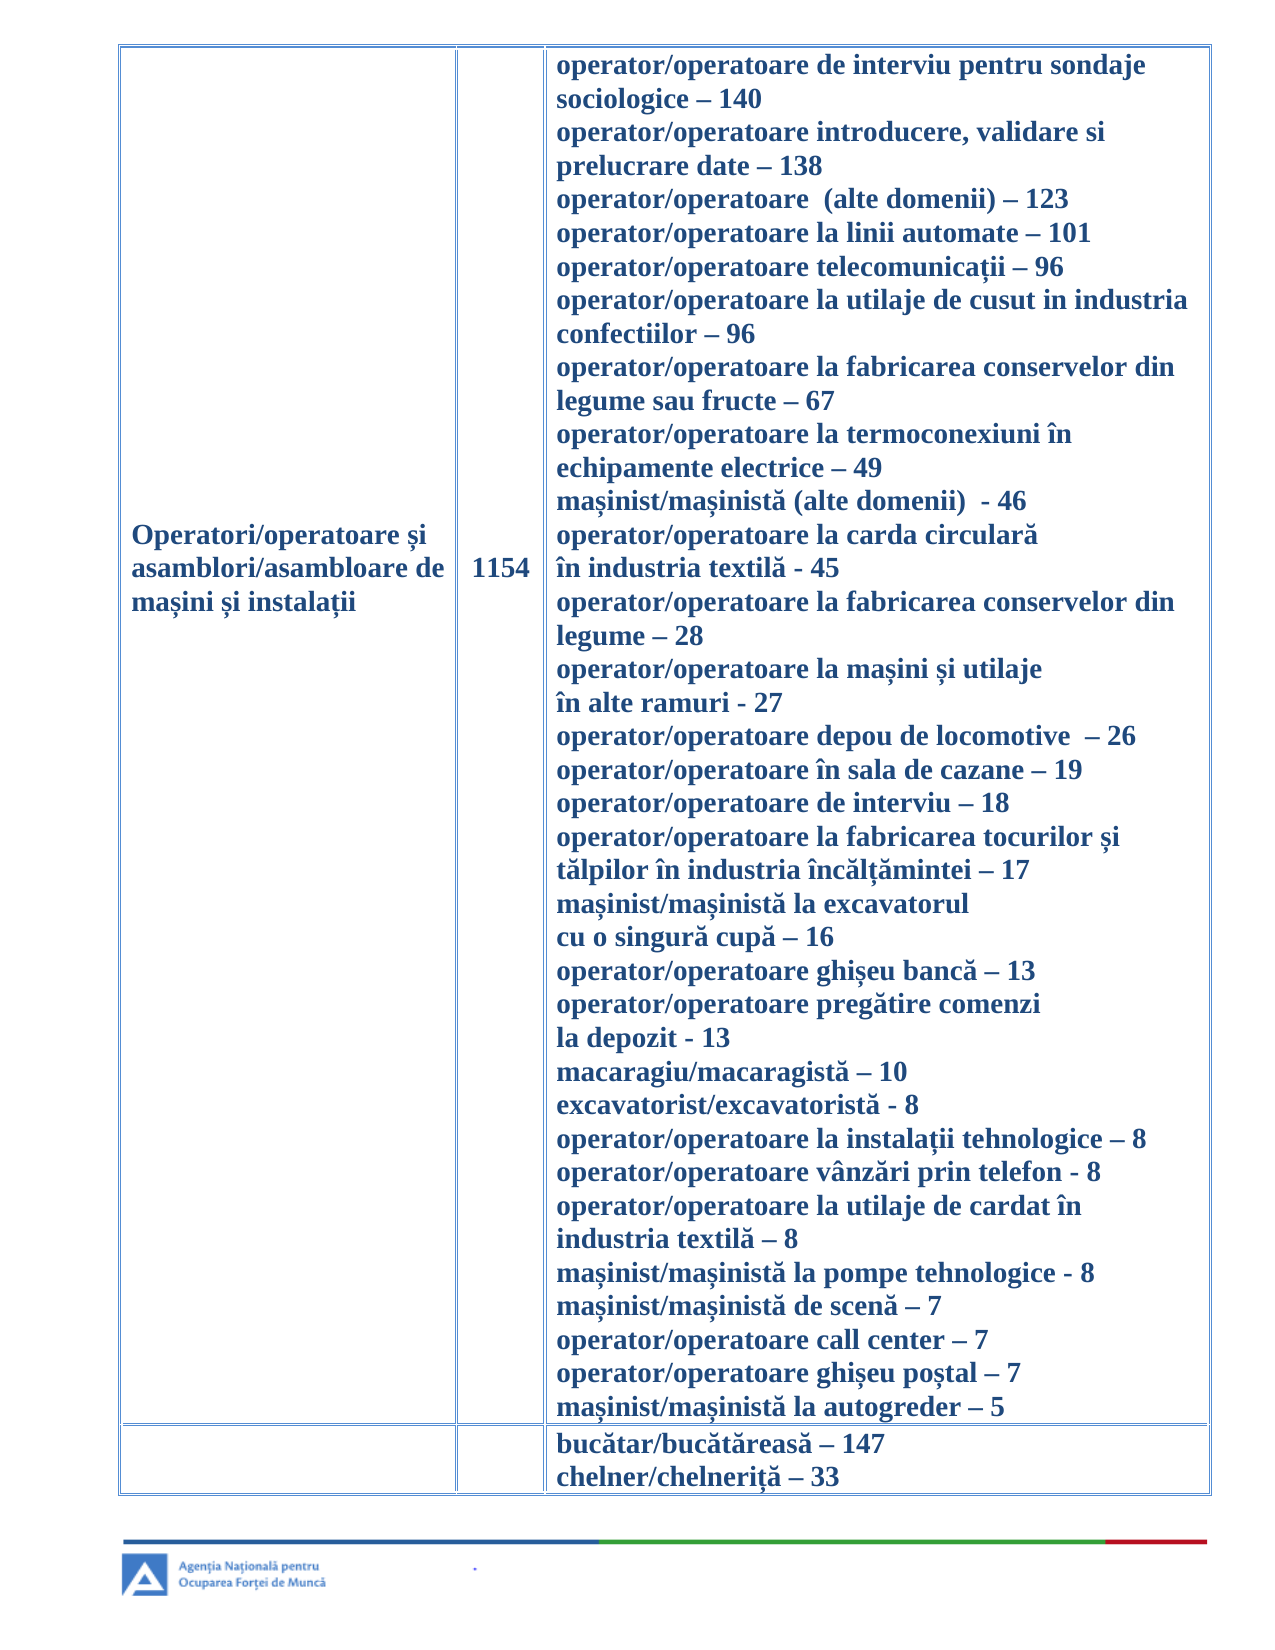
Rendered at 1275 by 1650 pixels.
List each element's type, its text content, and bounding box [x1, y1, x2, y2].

table_cell 324 [456, 1423, 545, 1493]
table_cell operator/operatoare de interviu pentru sondaje sociologice – 140 operator/operatoare introducere, validare si prelucrare date – 138 operator/operatoare (alte domenii) – 123 operator/operatoare la linii automate – 101 operator/operatoare telecomunicații – 96 operator/operatoare la utilaje de cusut in industria confectiilor – 96 operator/operatoare la fabricarea conservelor din legume sau fructe – 67 operator/operatoare la termoconexiuni în echipamente electrice – 49 mașinist/mașinistă (alte domenii) - 46 operator/operatoare la carda circulară în industria textilă - 45 operator/operatoare la fabricarea conservelor din legume – 28 operator/operatoare la mașini și utilaje în alte ramuri - 27 operator/operatoare depou de locomotive – 26 operator/operatoare în sala de cazane – 19 operator/operatoare de interviu – 18 operator/operatoare la fabricarea tocurilor și tălpilor în industria încălțămintei – 17 mașinist/mașinistă la excavatorul cu o singură cupă – 16 operator/operatoare ghișeu bancă – 13 operator/operatoare pregătire comenzi la depozit - 13 macaragiu/macaragistă – 10 excavatorist/excavatoristă - 8 operator/operatoare la instalații tehnologice – 8 operator/operatoare vânzări prin telefon - 8 operator/operatoare la utilaje de cardat în industria textilă – 8 mașinist/mașinistă la pompe tehnologice - 8 mașinist/mașinistă de scenă – 7 operator/operatoare call center – 7 operator/operatoare ghișeu poștal – 7 mașinist/mașinistă la autogreder – 5 [545, 47, 1209, 1423]
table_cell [121, 1423, 456, 1493]
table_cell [545, 1423, 1209, 1493]
table_cell Operatori/operatoare și asamblori/asambloare de mașini și instalații [121, 48, 456, 1423]
table_cell 1154 [456, 45, 545, 1423]
picture [118, 1534, 1208, 1605]
